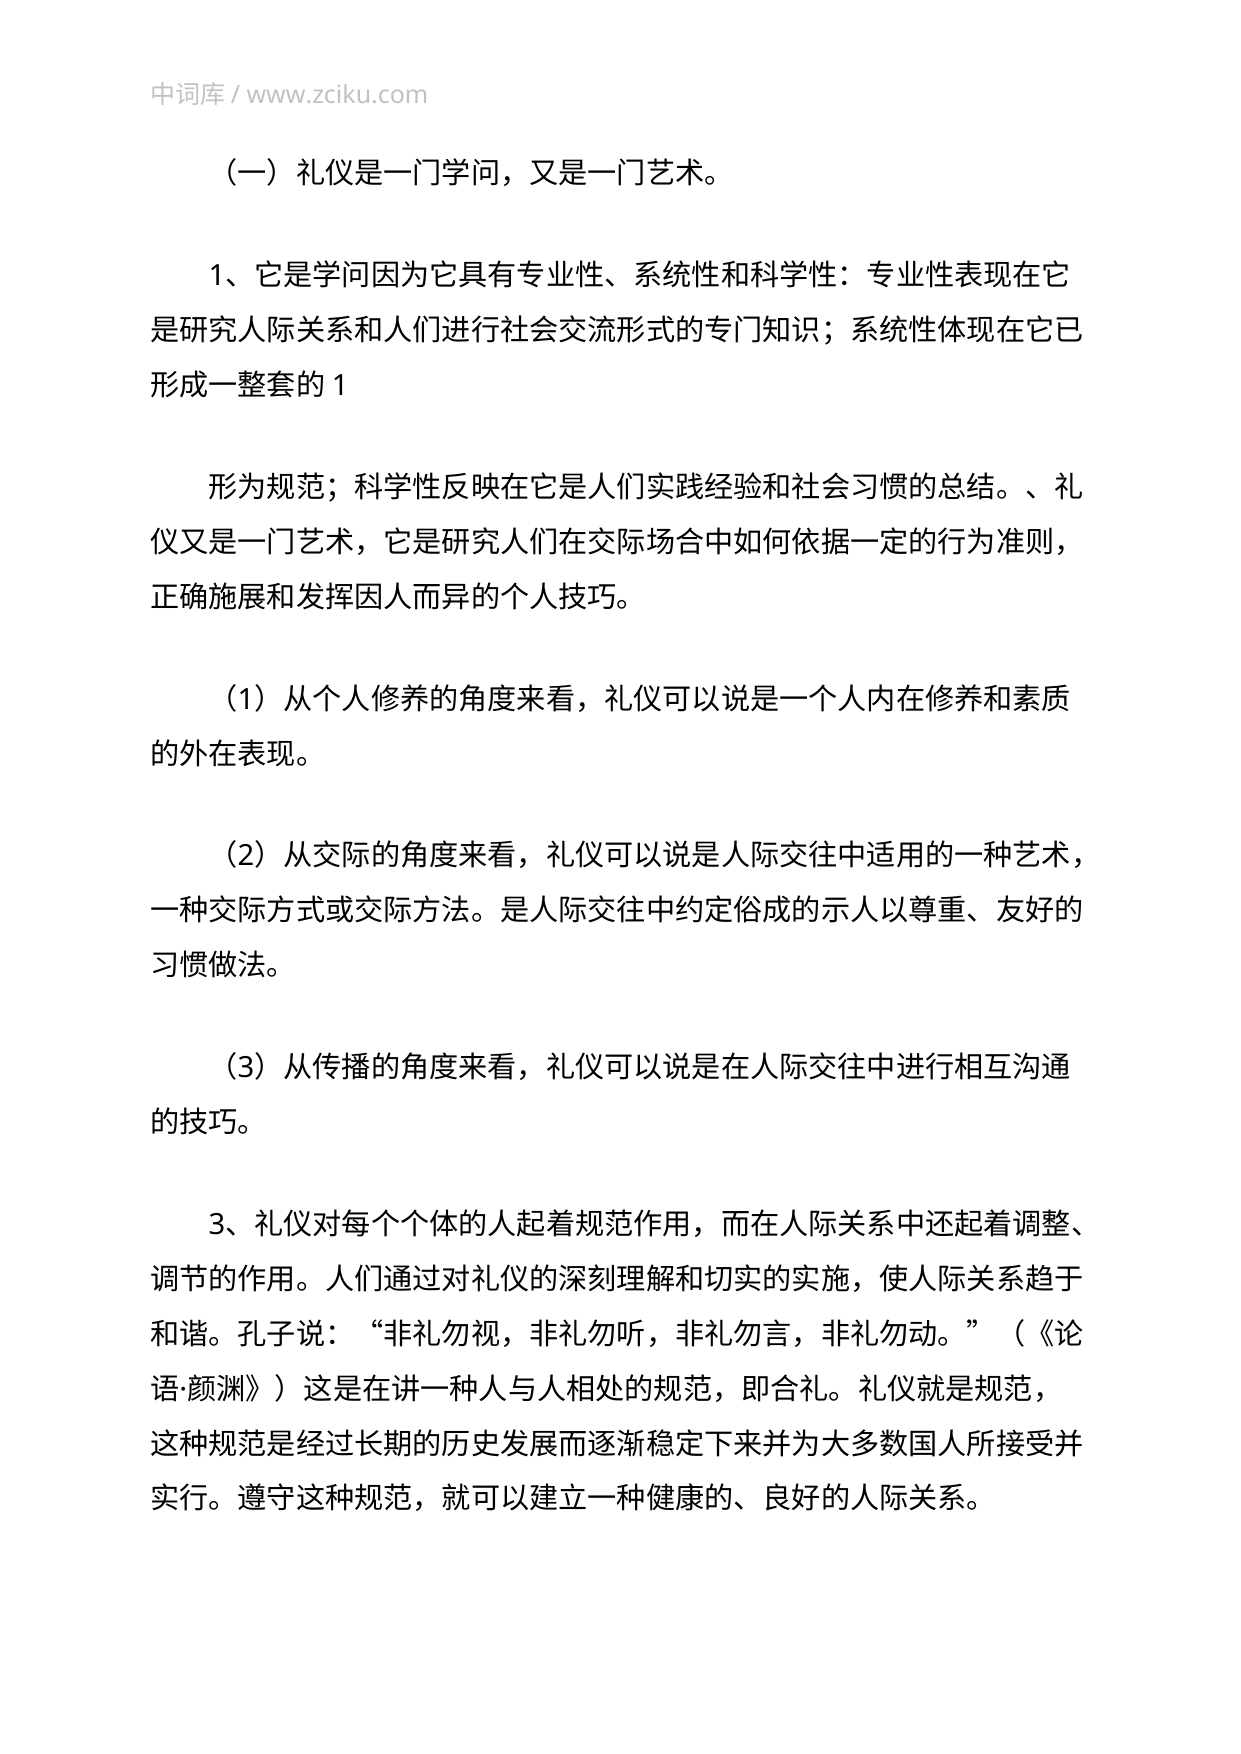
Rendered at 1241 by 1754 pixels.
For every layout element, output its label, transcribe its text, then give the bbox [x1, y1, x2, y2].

text （3）从传播的角度来看，礼仪可以说是在人际交往中进行相互沟通的技巧。 [150, 1044, 1090, 1141]
text 形为规范；科学性反映在它是人们实践经验和社会习惯的总结。、礼仪又是一门艺术，它是研究人们在交际场合中如何依据一定的行为准则，正确施展和发挥因人而异的个人技巧。 [150, 464, 1090, 616]
text 3、礼仪对每个个体的人起着规范作用，而在人际关系中还起着调整、调节的作用。人们通过对礼仪的深刻理解和切实的实施，使人际关系趋于和谐。孔子说：“非礼勿视，非礼勿听，非礼勿言，非礼勿动。”（《论语·颜渊》）这是在讲一种人与人相处的规范，即合礼。礼仪就是规范，这种规范是经过长期的历史发展而逐渐稳定下来并为大多数国人所接受并实行。遵守这种规范，就可以建立一种健康的、良好的人际关系。 [150, 1200, 1090, 1517]
text （一）礼仪是一门学问，又是一门艺术。 [150, 150, 1090, 192]
text （1）从个人修养的角度来看，礼仪可以说是一个人内在修养和素质的外在表现。 [150, 675, 1090, 772]
text （2）从交际的角度来看，礼仪可以说是人际交往中适用的一种艺术，一种交际方式或交际方法。是人际交往中约定俗成的示人以尊重、友好的习惯做法。 [150, 832, 1090, 984]
text 1、它是学问因为它具有专业性、系统性和科学性：专业性表现在它是研究人际关系和人们进行社会交流形式的专门知识；系统性体现在它已形成一整套的 1 [150, 252, 1090, 404]
